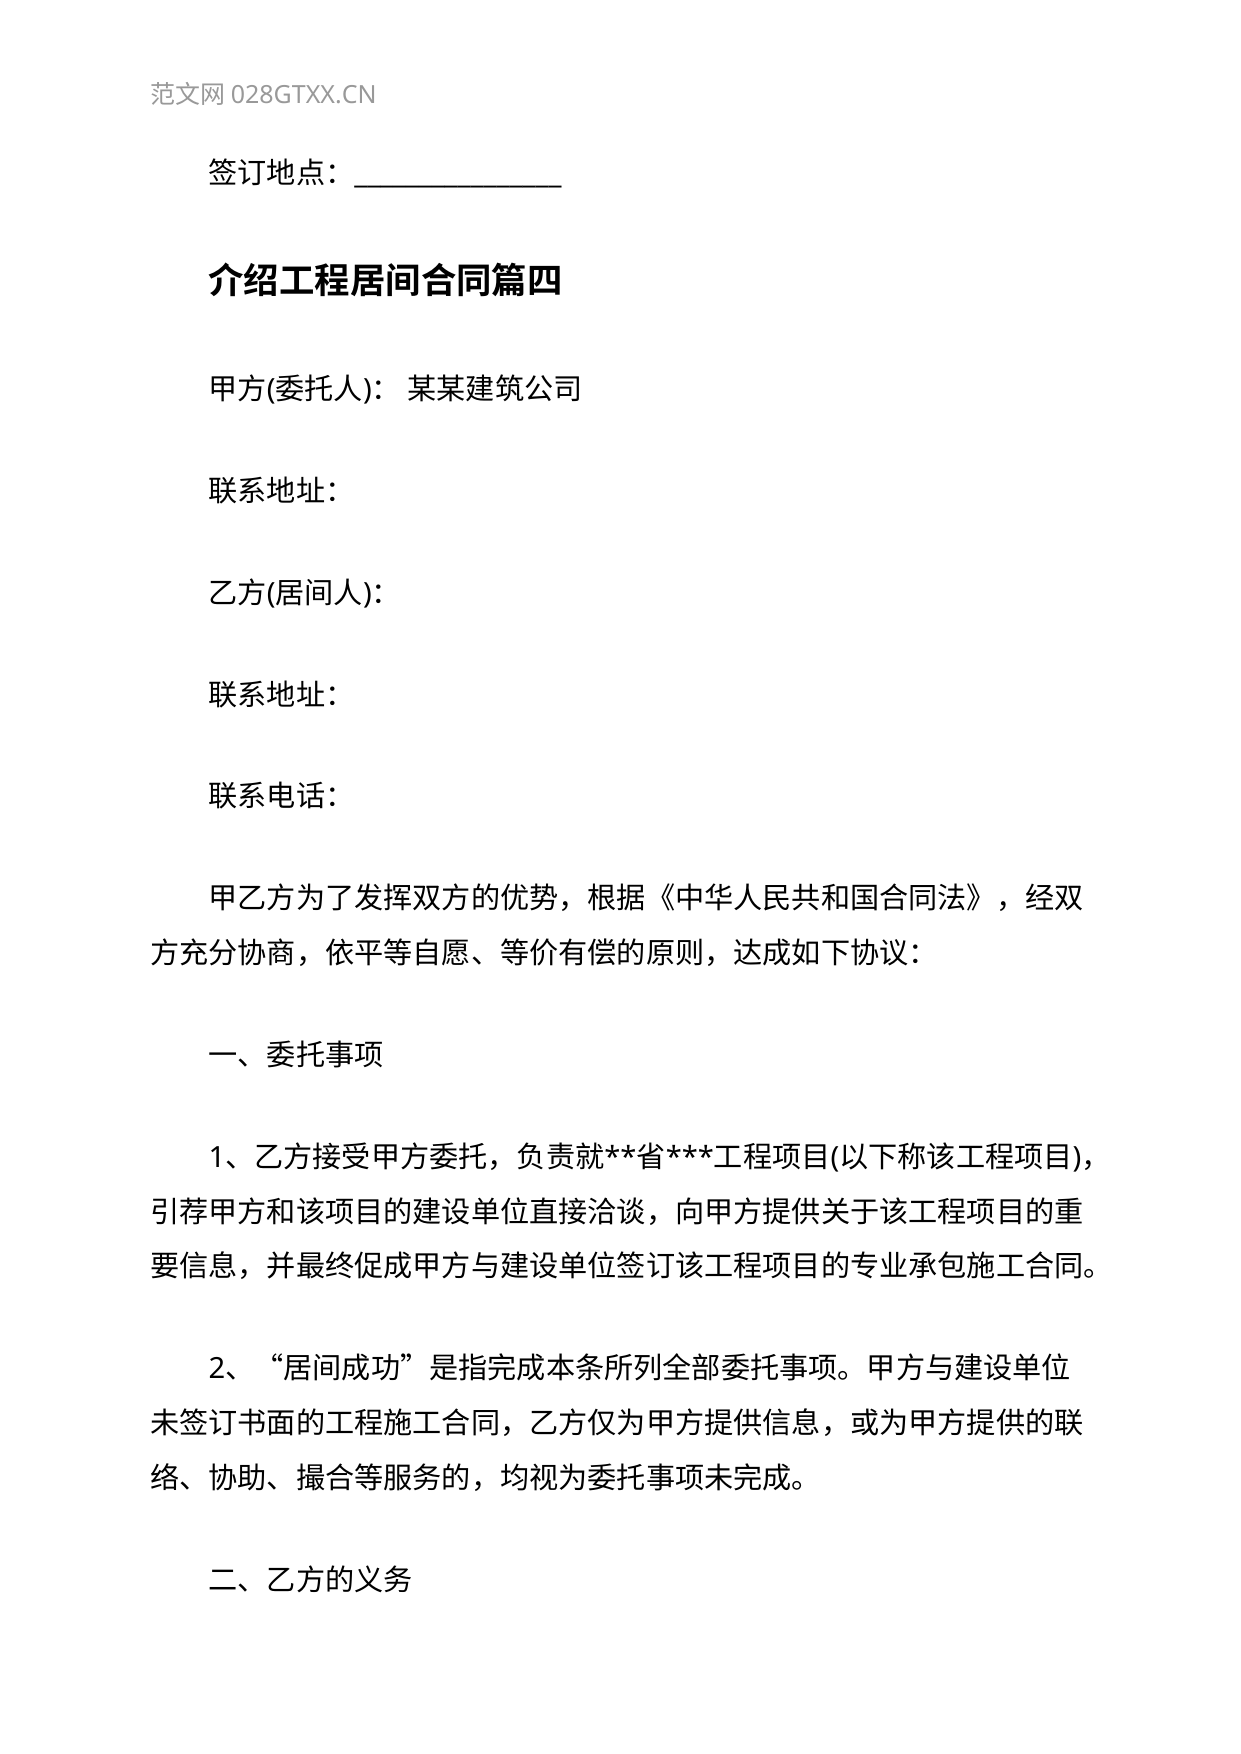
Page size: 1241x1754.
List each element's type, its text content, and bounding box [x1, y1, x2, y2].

text 1、乙方接受甲方委托，负责就**省***工程项目(以下称该工程项目)，引荐甲方和该项目的建设单位直接洽谈，向甲方提供关于该工程项目的重要信息，并最终促成甲方与建设单位签订该工程项目的专业承包施工合同。 [150, 1133, 1090, 1285]
text 乙方(居间人)： [150, 569, 1090, 612]
text 2、“居间成功”是指完成本条所列全部委托事项。甲方与建设单位未签订书面的工程施工合同，乙方仅为甲方提供信息，或为甲方提供的联络、协助、撮合等服务的，均视为委托事项未完成。 [150, 1345, 1090, 1497]
text 联系电话： [150, 773, 1090, 815]
text 介绍工程居间合同篇四 [150, 252, 1090, 303]
text 甲乙方为了发挥双方的优势，根据《中华人民共和国合同法》，经双方充分协商，依平等自愿、等价有偿的原则，达成如下协议： [150, 875, 1090, 972]
text 二、乙方的义务 [150, 1556, 1090, 1599]
text 联系地址： [150, 671, 1090, 713]
text 一、委托事项 [150, 1031, 1090, 1074]
text 联系地址： [150, 467, 1090, 510]
text 签订地点：________________ [150, 150, 1090, 192]
text 甲方(委托人)： 某某建筑公司 [150, 365, 1090, 408]
